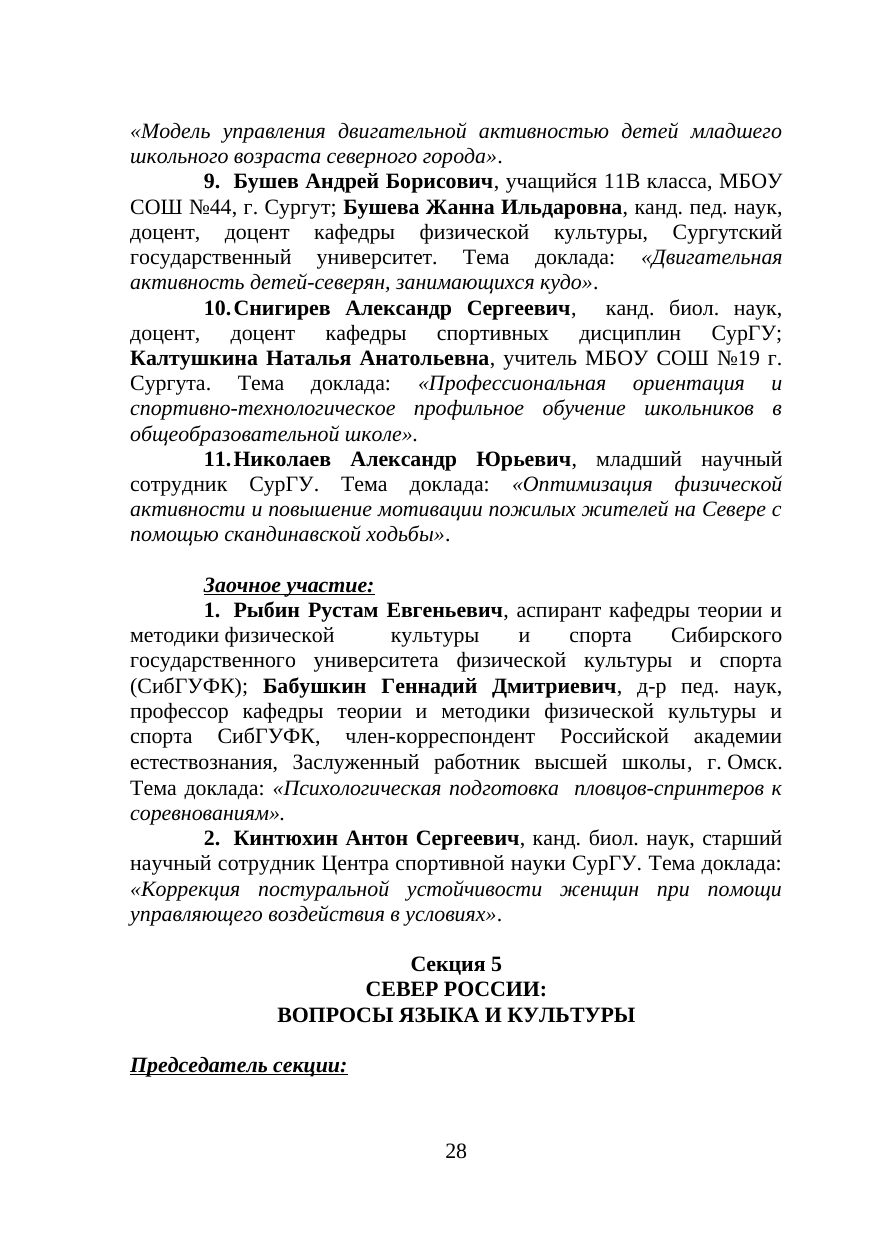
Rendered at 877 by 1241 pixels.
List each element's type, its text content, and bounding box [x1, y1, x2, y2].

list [130, 118, 782, 168]
list Николаев Александр Юрьевич, младший научный сотрудник СурГУ. Тема доклада: «Оптимизация физической активности и повышение мотивации пожилых жителей на Севере с помощью скандинавской ходьбы». [130, 446, 782, 547]
list Кинтюхин Антон Сергеевич, канд. биол. наук, старший научный сотрудник Центра спортивной науки СурГУ. Тема доклада: «Коррекция постуральной устойчивости женщин при помощи управляющего воздействия в условиях». [130, 825, 782, 926]
list Бушев Андрей Борисович, учащийся 11В класса, МБОУ СОШ №44, г. Сургут; Бушева Жанна Ильдаровна, канд. пед. наук, доцент, доцент кафедры физической культуры, Сургутский государственный университет. Тема доклада: «Двигательная активность детей-северян, занимающихся кудо». [130, 168, 782, 294]
text Секция 5 [130, 951, 782, 976]
text Председатель секции: [130, 1052, 782, 1077]
text Заочное участие: [130, 572, 782, 597]
list Снигирев Александр Сергеевич, канд. биол. наук, доцент, доцент кафедры спортивных дисциплин СурГУ; Калтушкина Наталья Анатольевна, учитель МБОУ СОШ №19 г. Сургута. Тема доклада: «Профессиональная ориентация и спортивно-технологическое профильное обучение школьников в общеобразовательной школе». [130, 294, 782, 446]
list Рыбин Рустам Евгеньевич, аспирант кафедры теории и методики физической культуры и спорта Сибирского государственного университета физической культуры и спорта (СибГУФК); Бабушкин Геннадий Дмитриевич, д-р пед. наук, профессор кафедры теории и методики физической культуры и спорта СибГУФК, член-корреспондент Российской академии естествознания, Заслуженный работник высшей школы, г. Омск. Тема доклада: «Психологическая подготовка пловцов-спринтеров к соревнованиям». [130, 597, 782, 825]
text ВОПРОСЫ ЯЗЫКА И КУЛЬТУРЫ [130, 1002, 782, 1027]
text СЕВЕР РОССИИ: [130, 976, 782, 1002]
